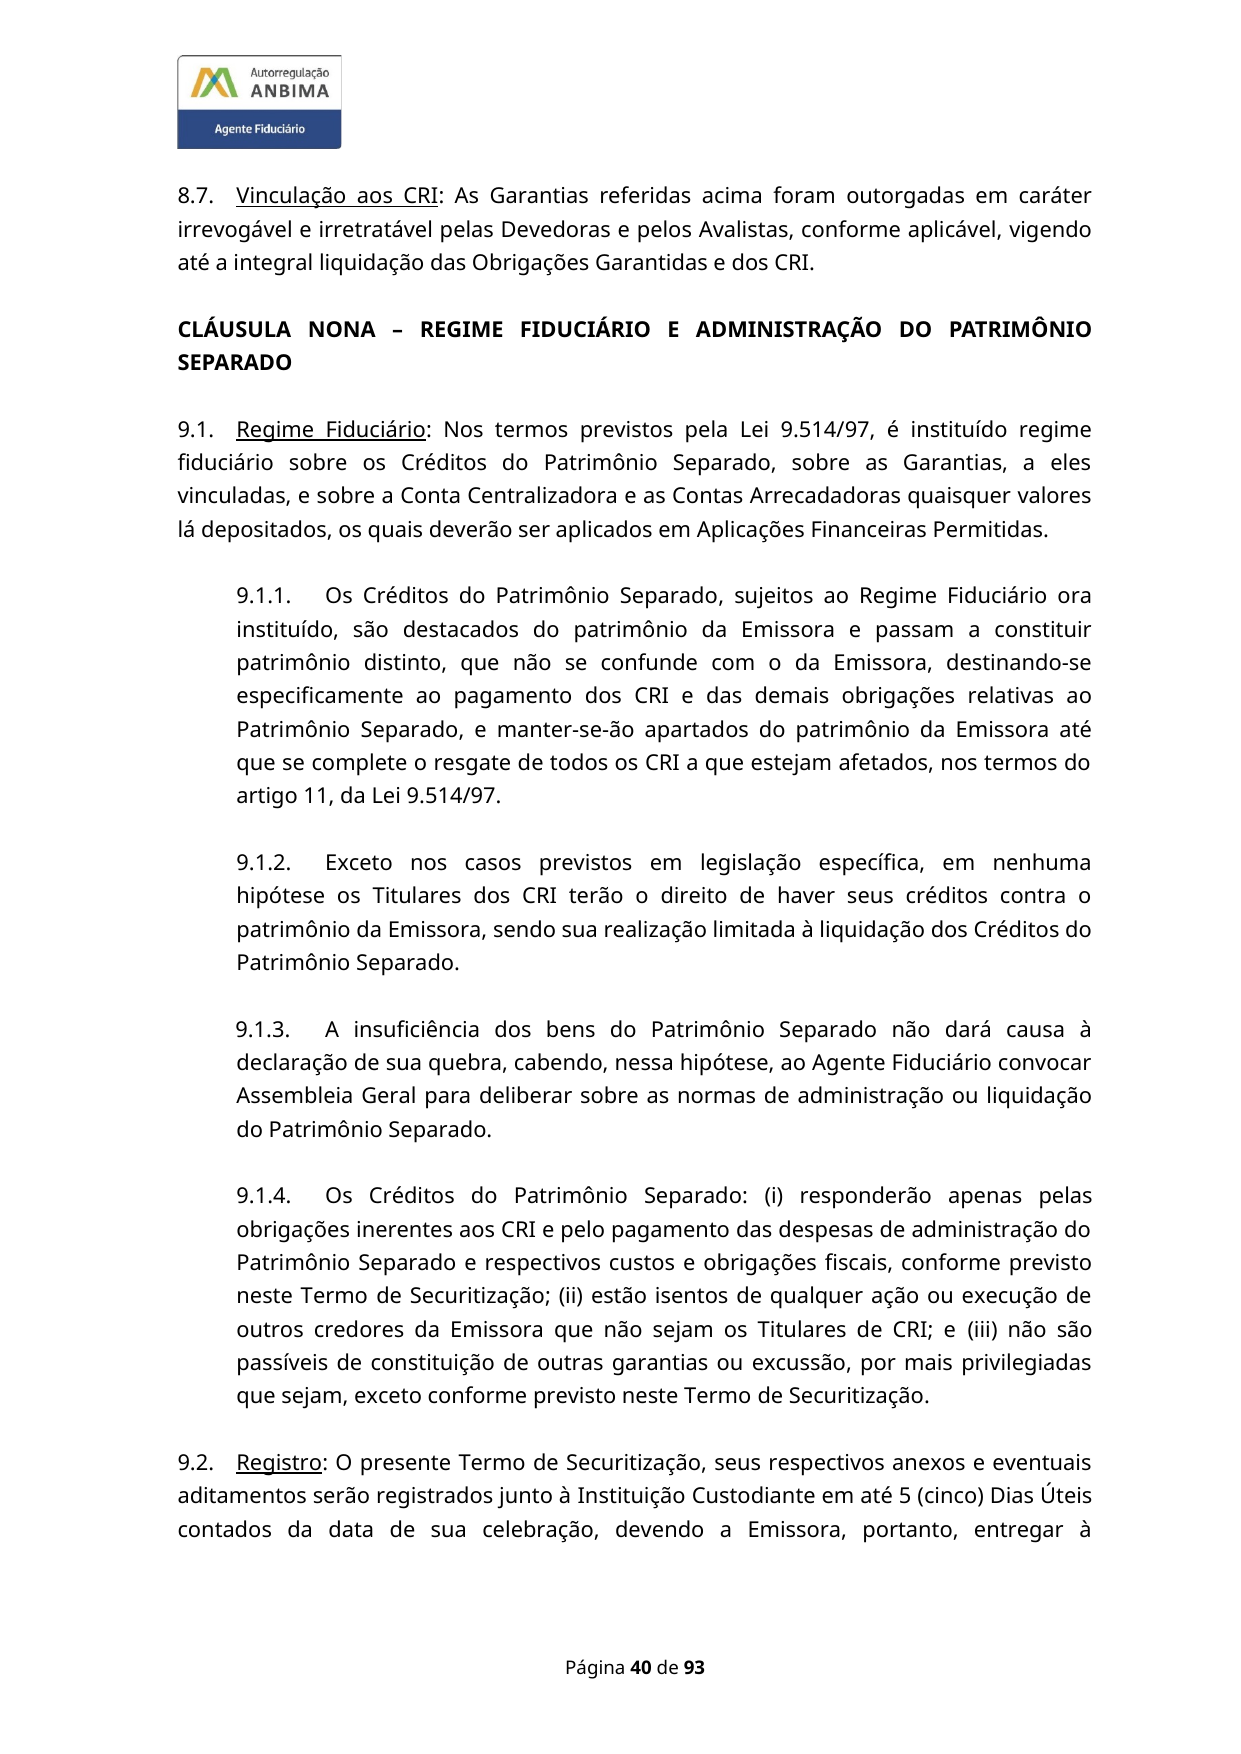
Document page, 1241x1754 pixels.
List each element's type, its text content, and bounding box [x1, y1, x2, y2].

list Os Créditos do Patrimônio Separado, sujeitos ao Regime Fiduciário ora instituído, são destacados do patrimônio da Emissora e passam a constituir patrimônio distinto, que não se confunde com o da Emissora, destinando-se especificamente ao pagamento dos CRI e das demais obrigações relativas ao Patrimônio Separado, e manter-se-ão apartados do patrimônio da Emissora até que se complete o resgate de todos os CRI a que estejam afetados, nos termos do artigo 11, da Lei 9.514/97. [236, 577, 1093, 811]
list Exceto nos casos previstos em legislação específica, em nenhuma hipótese os Titulares dos CRI terão o direito de haver seus créditos contra o patrimônio da Emissora, sendo sua realização limitada à liquidação dos Créditos do Patrimônio Separado. [236, 844, 1093, 977]
list Os Créditos do Patrimônio Separado: (i) responderão apenas pelas obrigações inerentes aos CRI e pelo pagamento das despesas de administração do Patrimônio Separado e respectivos custos e obrigações fiscais, conforme previsto neste Termo de Securitização; (ii) estão isentos de qualquer ação ou execução de outros credores da Emissora que não sejam os Titulares de CRI; e (iii) não são passíveis de constituição de outras garantias ou excussão, por mais privilegiadas que sejam, exceto conforme previsto neste Termo de Securitização. [236, 1177, 1093, 1411]
list Vinculação aos CRI: As Garantias referidas acima foram outorgadas em caráter irrevogável e irretratável pelas Devedoras e pelos Avalistas, conforme aplicável, vigendo até a integral liquidação das Obrigações Garantidas e dos CRI. [177, 177, 1092, 277]
list Regime Fiduciário: Nos termos previstos pela Lei 9.514/97, é instituído regime fiduciário sobre os Créditos do Patrimônio Separado, sobre as Garantias, a eles vinculadas, e sobre a Conta Centralizadora e as Contas Arrecadadoras quaisquer valores lá depositados, os quais deverão ser aplicados em Aplicações Financeiras Permitidas. [177, 411, 1093, 544]
list A insuficiência dos bens do Patrimônio Separado não dará causa à declaração de sua quebra, cabendo, nessa hipótese, ao Agente Fiduciário convocar Assembleia Geral para deliberar sobre as normas de administração ou liquidação do Patrimônio Separado. [235, 1011, 1093, 1144]
picture [177, 55, 342, 149]
subtitle CLÁUSULA NONA – REGIME FIDUCIÁRIO E ADMINISTRAÇÃO DO PATRIMÔNIO SEPARADO [177, 311, 1092, 377]
